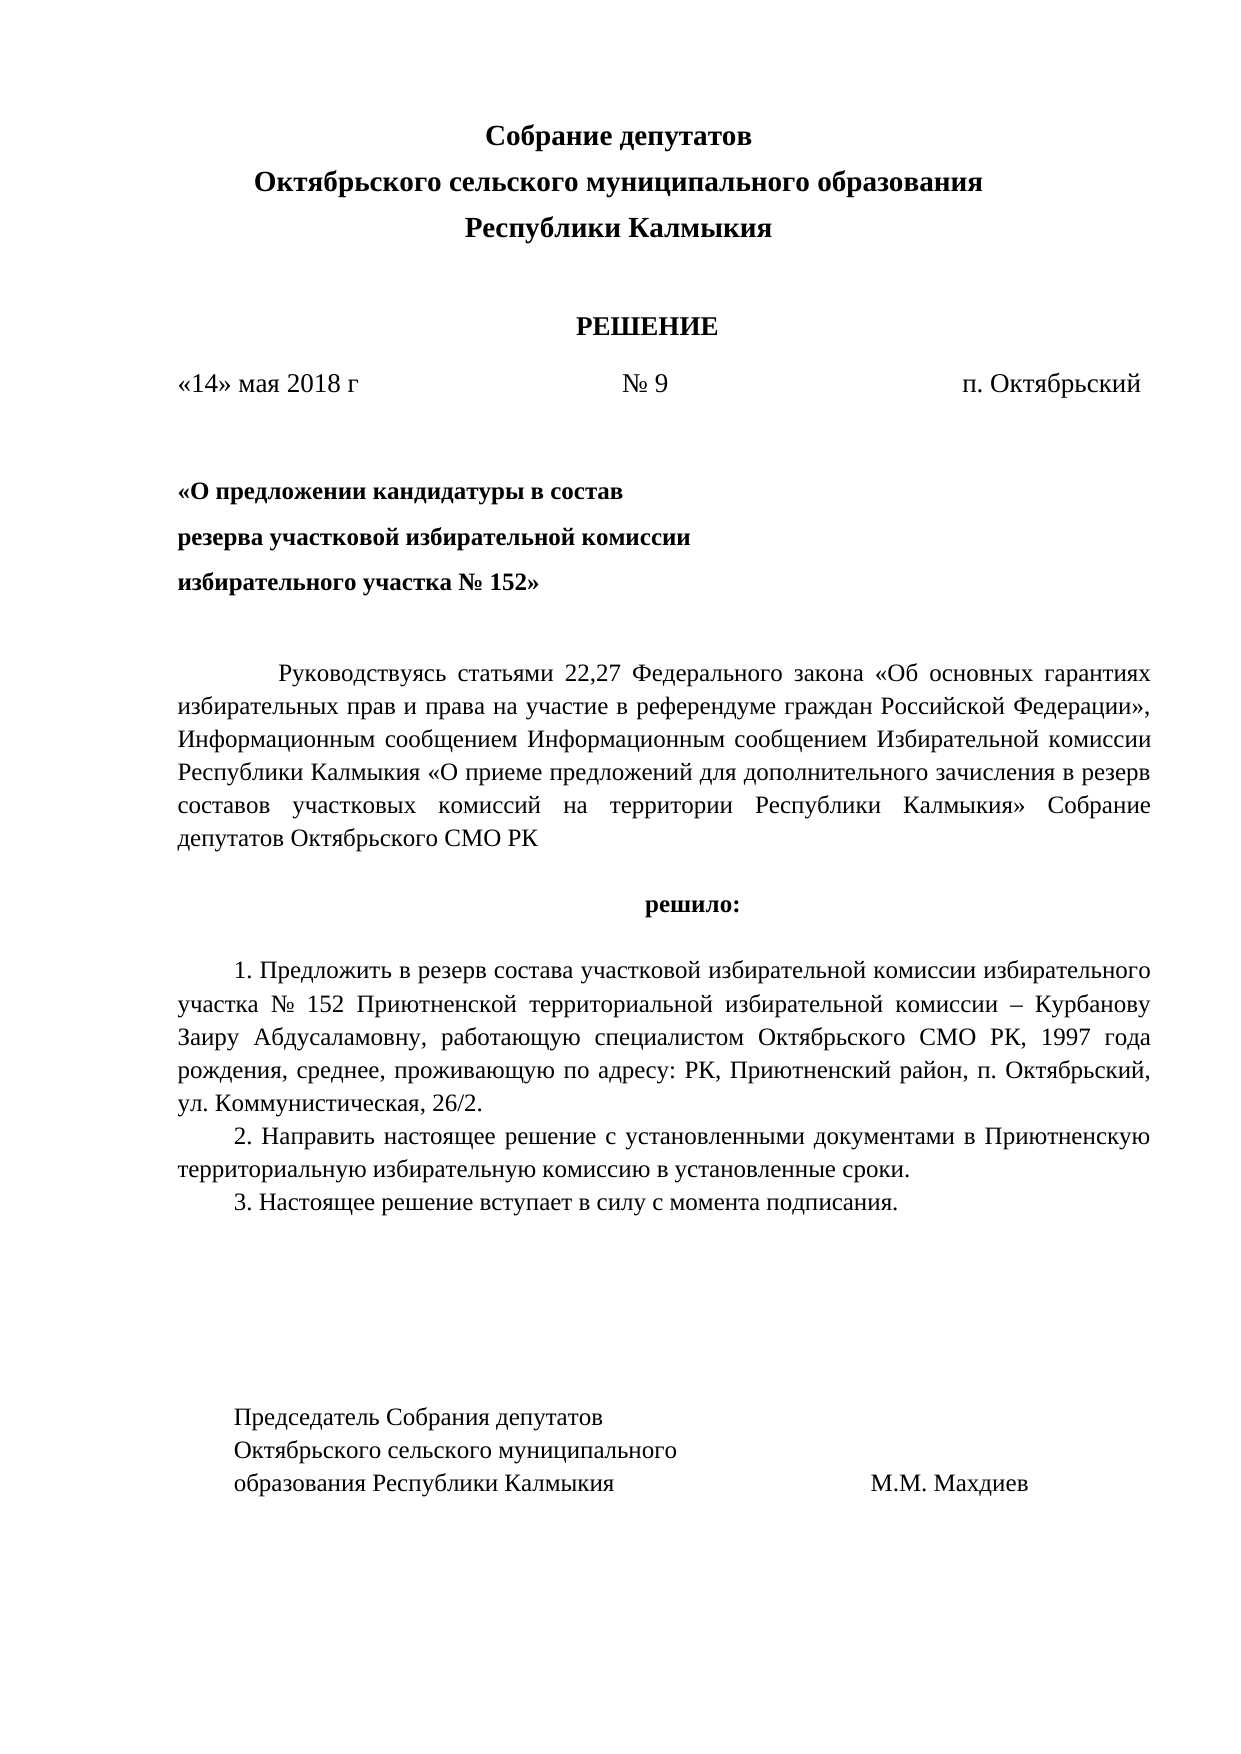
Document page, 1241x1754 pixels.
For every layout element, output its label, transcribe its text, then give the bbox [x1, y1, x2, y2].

table_header п. Октябрьский [871, 367, 1152, 422]
text Собрание депутатов [177, 118, 1060, 152]
text Председатель Собрания депутатов [177, 1402, 1152, 1431]
text резерва участковой избирательной комиссии [177, 522, 1152, 551]
table_header «14» мая 2018 г [166, 367, 496, 422]
table_header № 9 [496, 367, 871, 422]
text избирательного участка № 152» [177, 567, 1152, 596]
text 3. Настоящее решение вступает в силу с момента подписания. [177, 1187, 1152, 1216]
text 1. Предложить в резерв состава участковой избирательной комиссии избирательного участка № 152 Приютненской территориальной избирательной комиссии – Курбанову Заиру Абдусаламовну, работающую специалистом Октябрьского СМО РК, 1997 года рождения, среднее, проживающую по адресу: РК, Приютненский район, п. Октябрьский, ул. Коммунистическая, 26/2. [177, 956, 1152, 1116]
text Республики Калмыкия [177, 210, 1060, 244]
text Руководствуясь статьями 22,27 Федерального закона «Об основных гарантиях избирательных прав и права на участие в референдуме граждан Российской Федерации», Информационным сообщением Информационным сообщением Избирательной комиссии Республики Калмыкия «О приеме предложений для дополнительного зачисления в резерв составов участковых комиссий на территории Республики Калмыкия» Собрание депутатов Октябрьского СМО РК [177, 658, 1152, 852]
text Октябрьского сельского муниципального [177, 1435, 1152, 1464]
text решило: [177, 889, 1152, 918]
text образования Республики Калмыкия М.М. Махдиев [177, 1468, 1152, 1497]
text «О предложении кандидатуры в состав [177, 476, 1152, 505]
text 2. Направить настоящее решение с установленными документами в Приютненскую территориальную избирательную комиссию в установленные сроки. [177, 1121, 1152, 1182]
text Октябрьского сельского муниципального образования [177, 164, 1060, 198]
text РЕШЕНИЕ [177, 310, 1152, 341]
